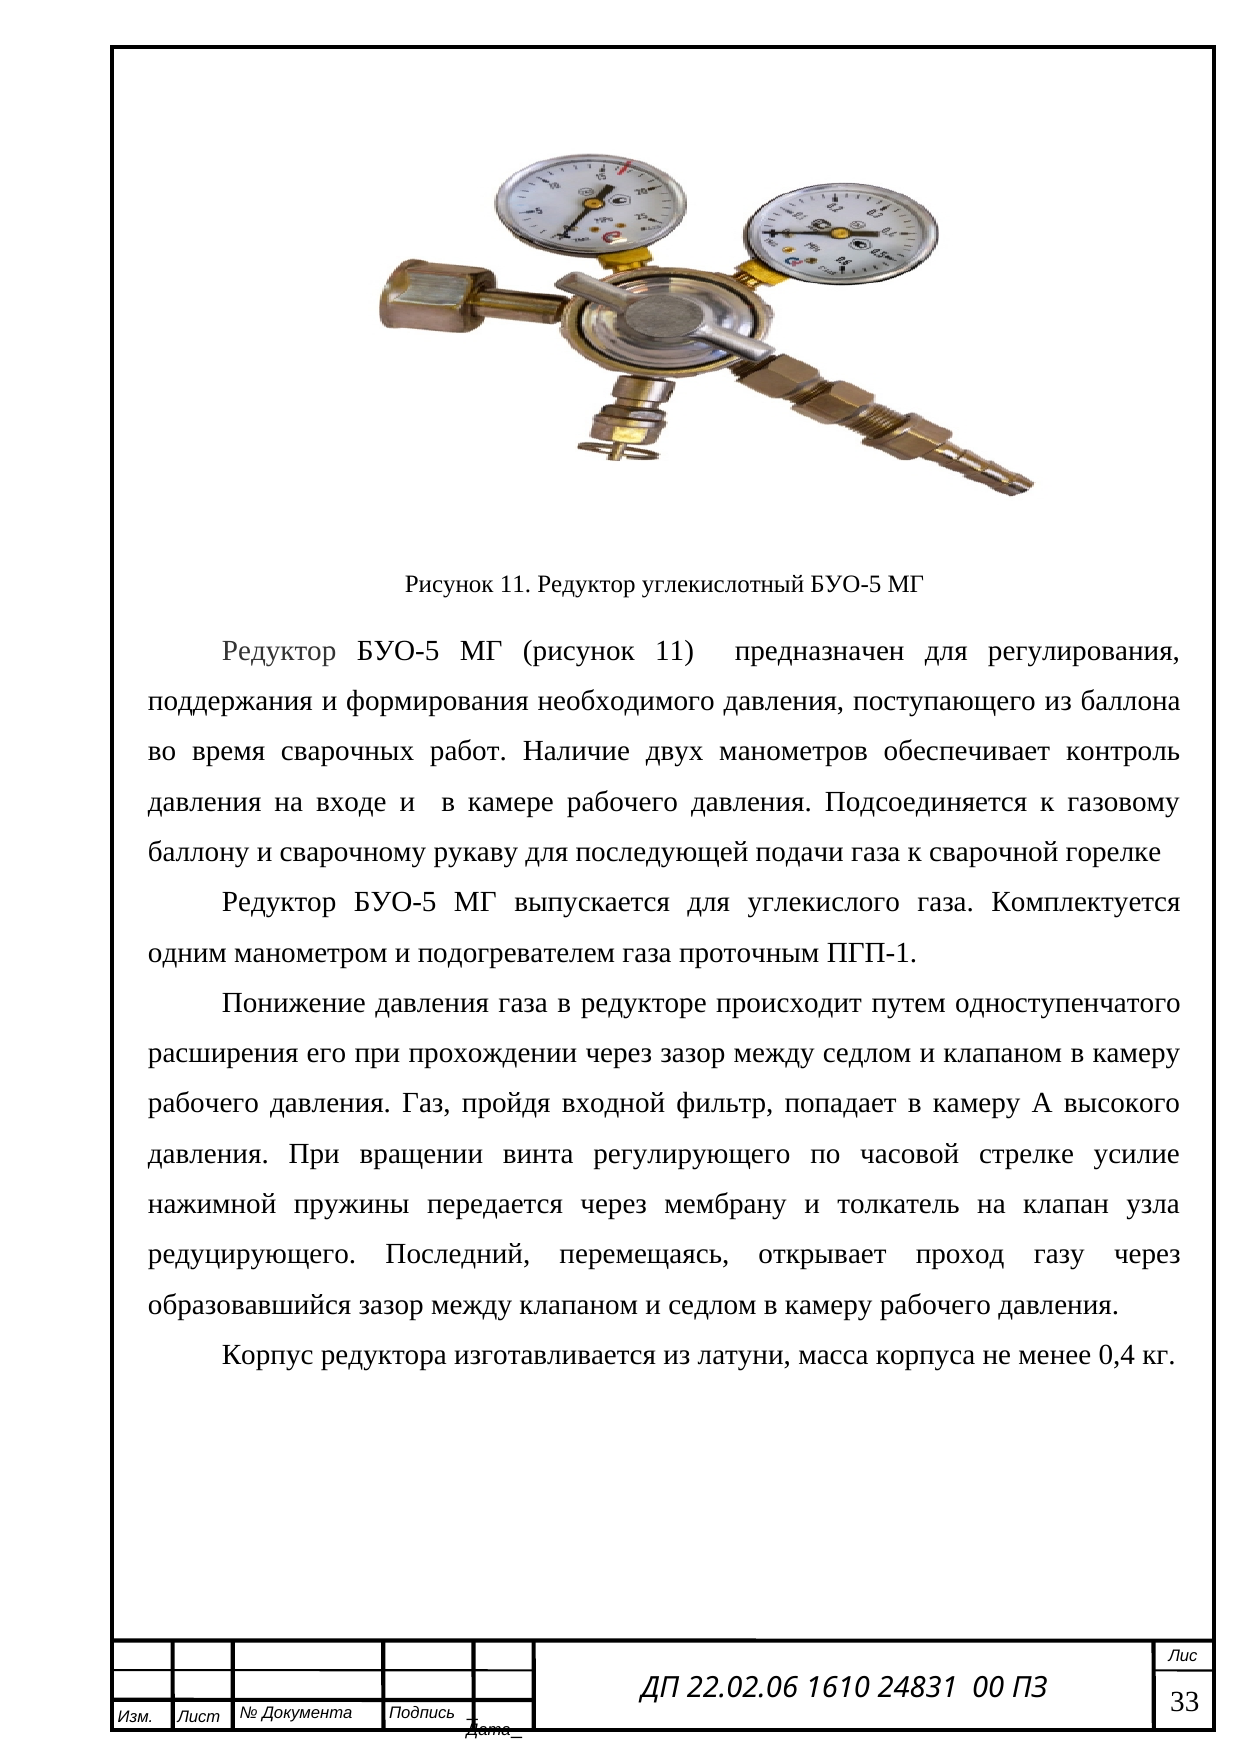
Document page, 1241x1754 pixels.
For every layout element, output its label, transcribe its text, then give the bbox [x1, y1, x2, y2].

text Рисунок 11. Редуктор углекислотный БУО-5 МГ [148, 569, 1181, 598]
text Редуктор БУО-5 МГ выпускается для углекислого газа. Комплектуется одним манометром и подогревателем газа проточным ПГП-1. [148, 884, 1181, 968]
picture [352, 138, 1052, 505]
text Понижение давления газа в редукторе происходит путем одноступенчатого расширения его при прохождении через зазор между седлом и клапаном в камеру рабочего давления. Газ, пройдя входной фильтр, попадает в камеру А высокого давления. При вращении винта регулирующего по часовой стрелке усилие нажимной пружины передается через мембрану и толкатель на клапан узла редуцирующего. Последний, перемещаясь, открывает проход газу через образовавшийся зазор между клапаном и седлом в камеру рабочего давления. [148, 985, 1181, 1320]
text Редуктор БУО-5 МГ (рисунок 11) предназначен для регулирования, поддержания и формирования необходимого давления, поступающего из баллона во время сварочных работ. Наличие двух манометров обеспечивает контроль давления на входе и в камере рабочего давления. Подсоединяется к газовому баллону и сварочному рукаву для последующей подачи газа к сварочной горелке [148, 633, 1181, 868]
text Корпус редуктора изготавливается из латуни, масса корпуса не менее 0,4 кг. [148, 1337, 1181, 1371]
